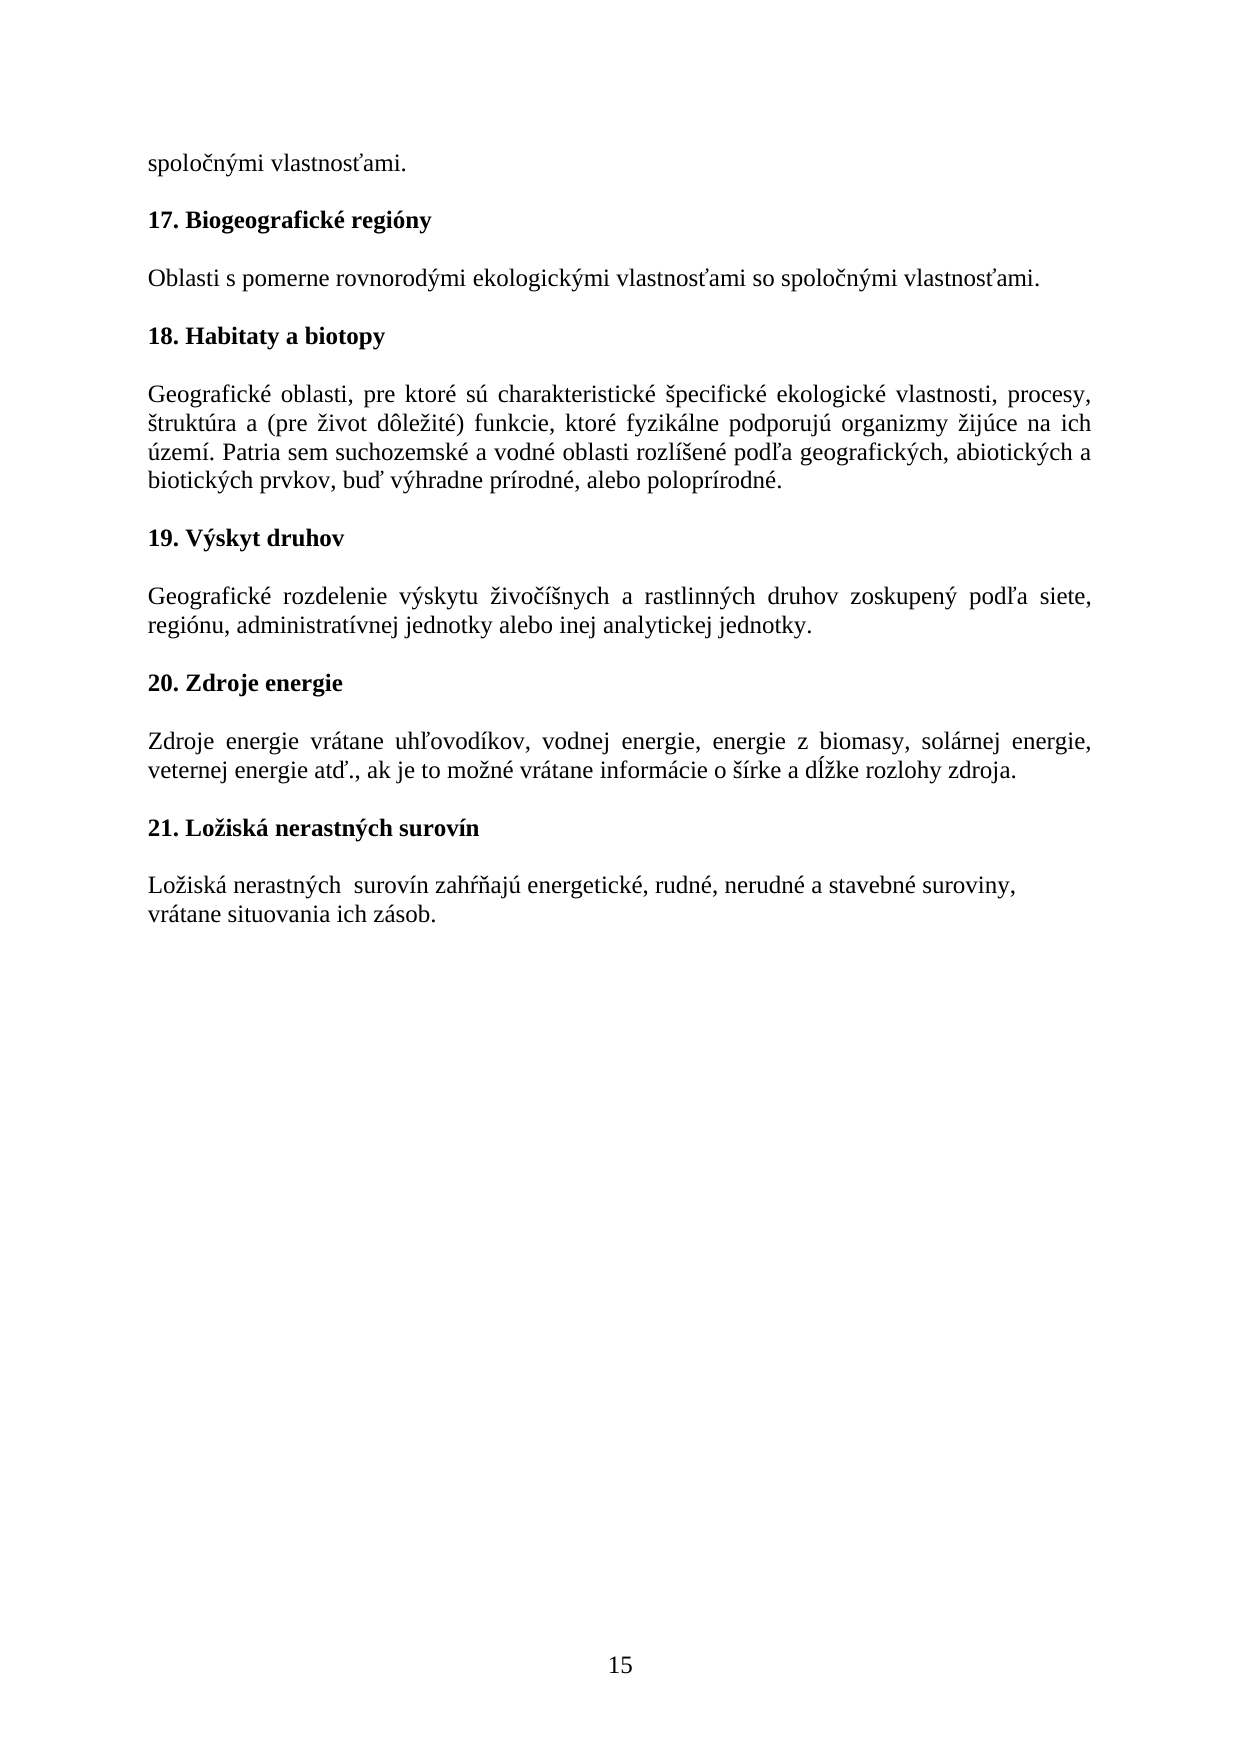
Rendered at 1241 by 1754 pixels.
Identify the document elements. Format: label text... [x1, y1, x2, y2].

text 19. Výskyt druhov [148, 523, 1093, 552]
text Ložiská nerastných surovín zahŕňajú energetické, rudné, nerudné a stavebné suroviny, vrátane situovania ich zásob. [148, 871, 1093, 928]
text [148, 148, 1093, 176]
text 18. Habitaty a biotopy [148, 321, 1093, 350]
text Oblasti s pomerne rovnorodými ekologickými vlastnosťami so spoločnými vlastnosťami. [148, 263, 1093, 292]
text Geografické oblasti, pre ktoré sú charakteristické špecifické ekologické vlastnosti, procesy, štruktúra a (pre život dôležité) funkcie, ktoré fyzikálne podporujú organizmy žijúce na ich území. Patria sem suchozemské a vodné oblasti rozlíšené podľa geografických, abiotických a biotických prvkov, buď výhradne prírodné, alebo poloprírodné. [148, 379, 1093, 494]
text 17. Biogeografické regióny [148, 206, 1093, 234]
text 20. Zdroje energie [148, 668, 1093, 697]
text Zdroje energie vrátane uhľovodíkov, vodnej energie, energie z biomasy, solárnej energie, veternej energie atď., ak je to možné vrátane informácie o šírke a dĺžke rozlohy zdroja. [148, 726, 1093, 783]
text Geografické rozdelenie výskytu živočíšnych a rastlinných druhov zoskupený podľa siete, regiónu, administratívnej jednotky alebo inej analytickej jednotky. [148, 581, 1093, 639]
text 21. Ložiská nerastných surovín [148, 813, 1093, 841]
